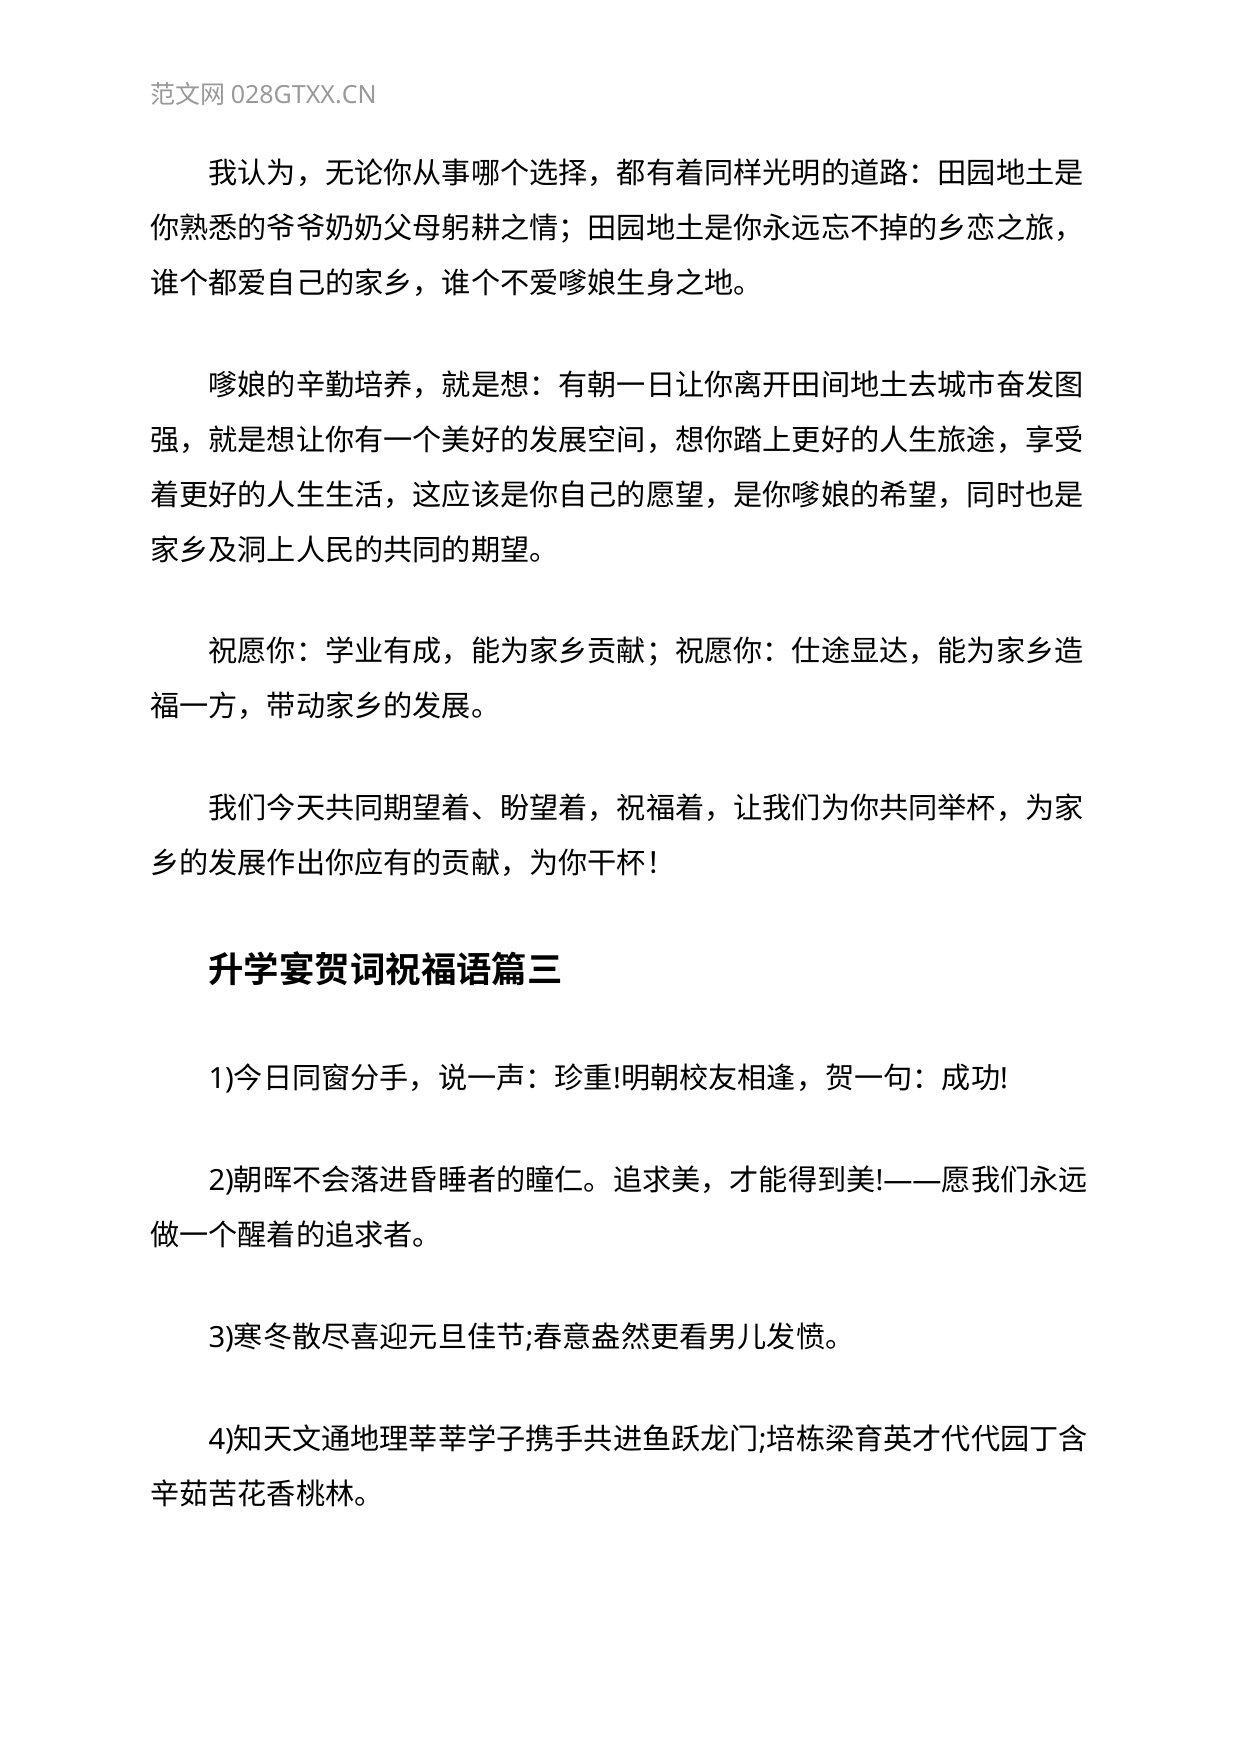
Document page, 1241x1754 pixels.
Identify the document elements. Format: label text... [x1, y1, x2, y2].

text 3)寒冬散尽喜迎元旦佳节;春意盎然更看男儿发愤。 [150, 1313, 1090, 1356]
text 我们今天共同期望着、盼望着，祝福着，让我们为你共同举杯，为家乡的发展作出你应有的贡献，为你干杯！ [150, 785, 1090, 882]
text 4)知天文通地理莘莘学子携手共进鱼跃龙门;培栋梁育英才代代园丁含辛茹苦花香桃林。 [150, 1416, 1090, 1513]
text 2)朝晖不会落进昏睡者的瞳仁。追求美，才能得到美!——愿我们永远做一个醒着的追求者。 [150, 1157, 1090, 1254]
text 升学宴贺词祝福语篇三 [150, 941, 1090, 993]
text 祝愿你：学业有成，能为家乡贡献；祝愿你：仕途显达，能为家乡造福一方，带动家乡的发展。 [150, 628, 1090, 725]
text 我认为，无论你从事哪个选择，都有着同样光明的道路：田园地土是你熟悉的爷爷奶奶父母躬耕之情；田园地土是你永远忘不掉的乡恋之旅，谁个都爱自己的家乡，谁个不爱嗲娘生身之地。 [150, 150, 1090, 302]
text 1)今日同窗分手，说一声：珍重!明朝校友相逢，贺一句：成功! [150, 1055, 1090, 1097]
text 嗲娘的辛勤培养，就是想：有朝一日让你离开田间地土去城市奋发图强，就是想让你有一个美好的发展空间，想你踏上更好的人生旅途，享受着更好的人生生活，这应该是你自己的愿望，是你嗲娘的希望，同时也是家乡及洞上人民的共同的期望。 [150, 362, 1090, 568]
